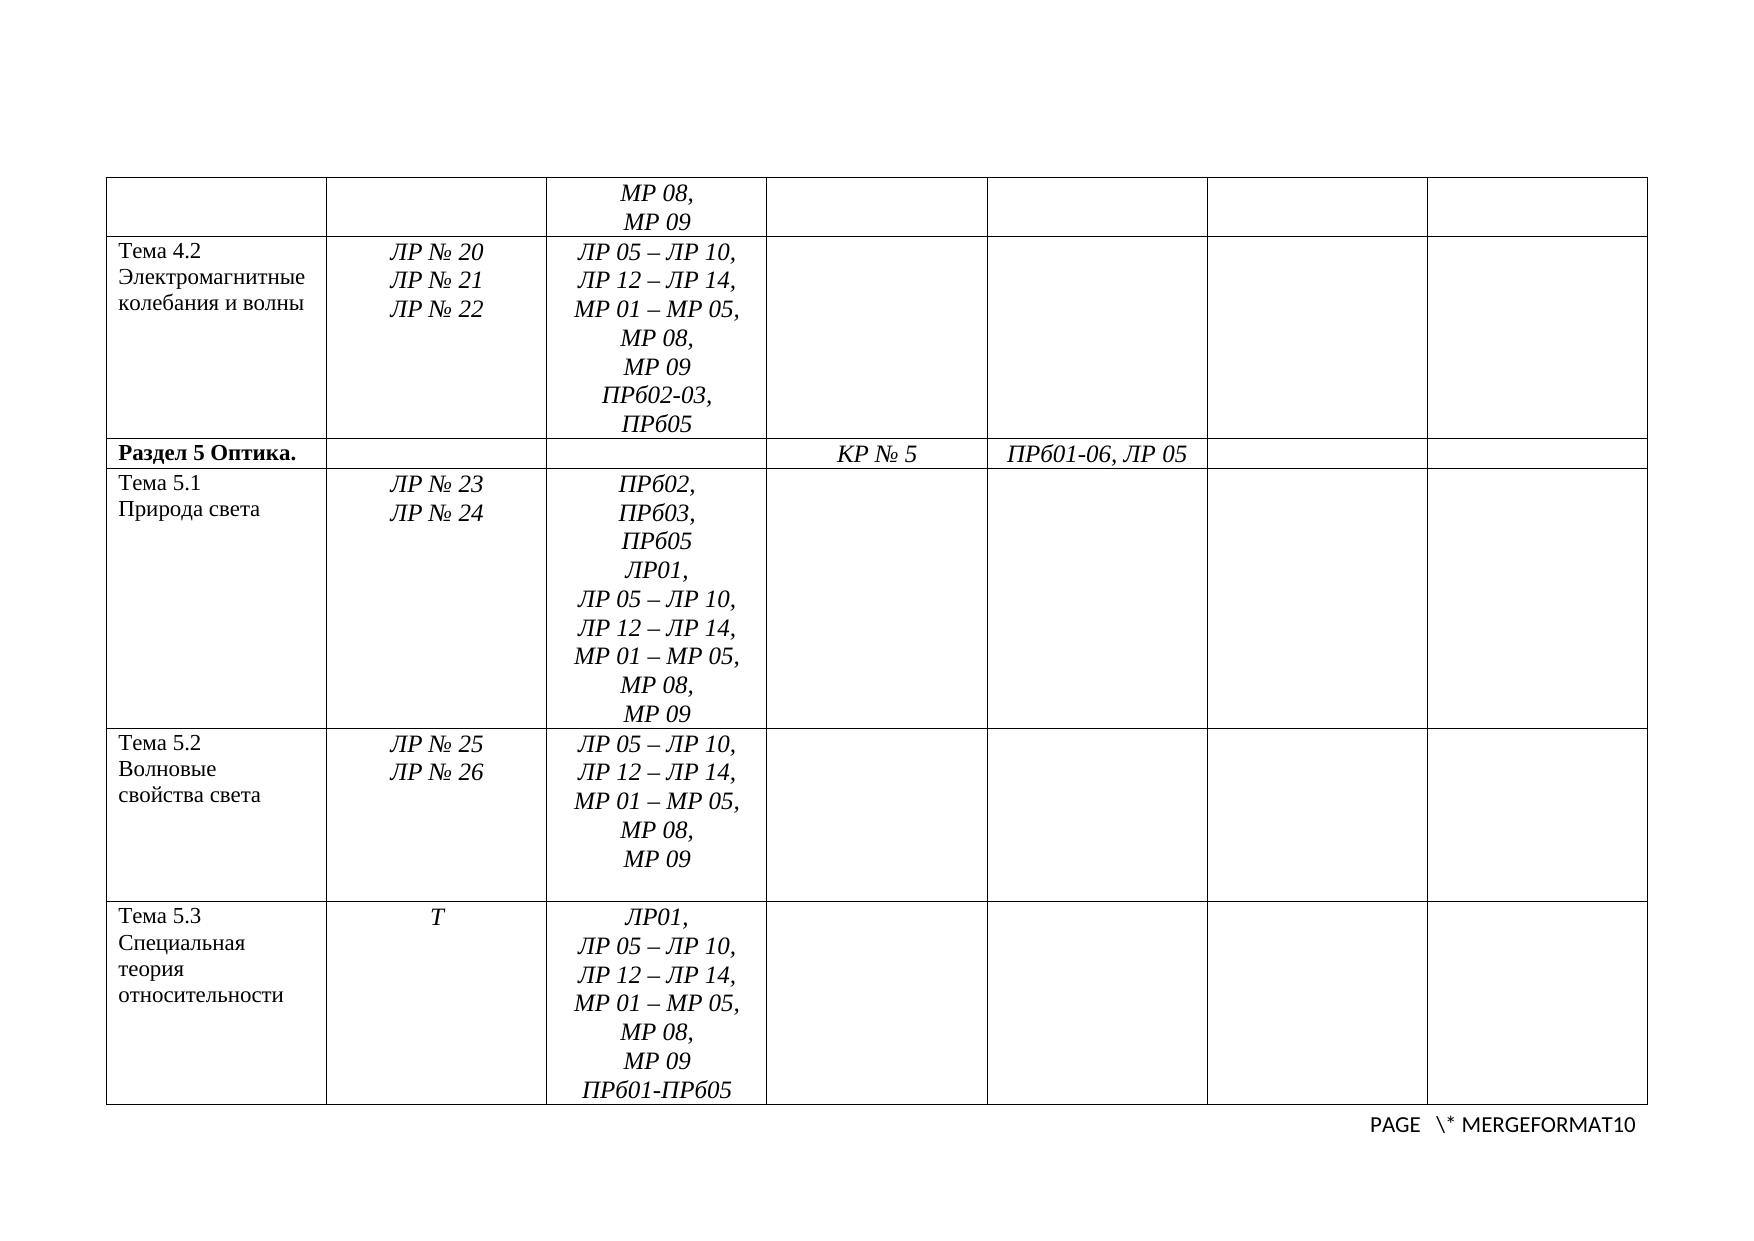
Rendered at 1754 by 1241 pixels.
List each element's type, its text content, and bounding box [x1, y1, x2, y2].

table_cell [1208, 178, 1427, 236]
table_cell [107, 902, 326, 1103]
table_cell [767, 902, 987, 1103]
table_cell [1428, 439, 1647, 468]
table_cell [547, 439, 766, 468]
table_cell [1208, 729, 1427, 901]
table_cell [988, 237, 1207, 438]
table_cell ЛР № 25 ЛР № 26 [327, 729, 546, 901]
table_cell ЛР 05 – ЛР 10, ЛР 12 – ЛР 14, МР 01 – МР 05, МР 08, МР 09 [547, 729, 766, 901]
table_cell [988, 469, 1207, 728]
table_cell ПРб01-06, ЛР 05 [988, 439, 1207, 468]
table_cell [767, 237, 987, 438]
table_cell УО [327, 178, 546, 236]
table_cell [1208, 237, 1427, 438]
table_cell [1208, 469, 1427, 728]
table_cell [1208, 902, 1427, 1103]
table_cell Тема 5.1 Природа света [107, 469, 326, 728]
table_cell КР № 5 [767, 439, 987, 468]
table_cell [547, 178, 766, 236]
table_cell Раздел 5 Оптика. [107, 439, 326, 468]
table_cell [107, 178, 326, 236]
table_cell [988, 902, 1207, 1103]
table_cell [1428, 469, 1647, 728]
table_cell Тема 5.2 [107, 729, 326, 901]
table_cell Тема 4.2 Электромагнитные колебания и волны [107, 237, 326, 438]
table_cell [1428, 178, 1647, 236]
table_cell [1208, 439, 1427, 468]
table_cell [767, 729, 987, 901]
table_cell [1428, 902, 1647, 1103]
table_cell [988, 729, 1207, 901]
table_cell ЛР № 20 ЛР № 21 ЛР № 22 [327, 237, 546, 438]
table_cell [767, 178, 987, 236]
table_cell [1428, 237, 1647, 438]
table_cell [767, 469, 987, 728]
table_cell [547, 902, 766, 1103]
table_cell [327, 439, 546, 468]
table_cell ЛР 05 – ЛР 10, ЛР 12 – ЛР 14, МР 01 – МР 05, МР 08, МР 09 ПРб02-03, ПРб05 [547, 237, 766, 438]
table_cell [1428, 729, 1647, 901]
table_cell ПРб02, ПРб03, ПРб05 ЛР01, ЛР 05 – ЛР 10, ЛР 12 – ЛР 14, МР 01 – МР 05, МР 08, МР 09 [547, 469, 766, 728]
table_cell [988, 178, 1207, 236]
table_cell ЛР № 23 ЛР № 24 [327, 469, 546, 728]
table_cell Т [327, 902, 546, 1103]
